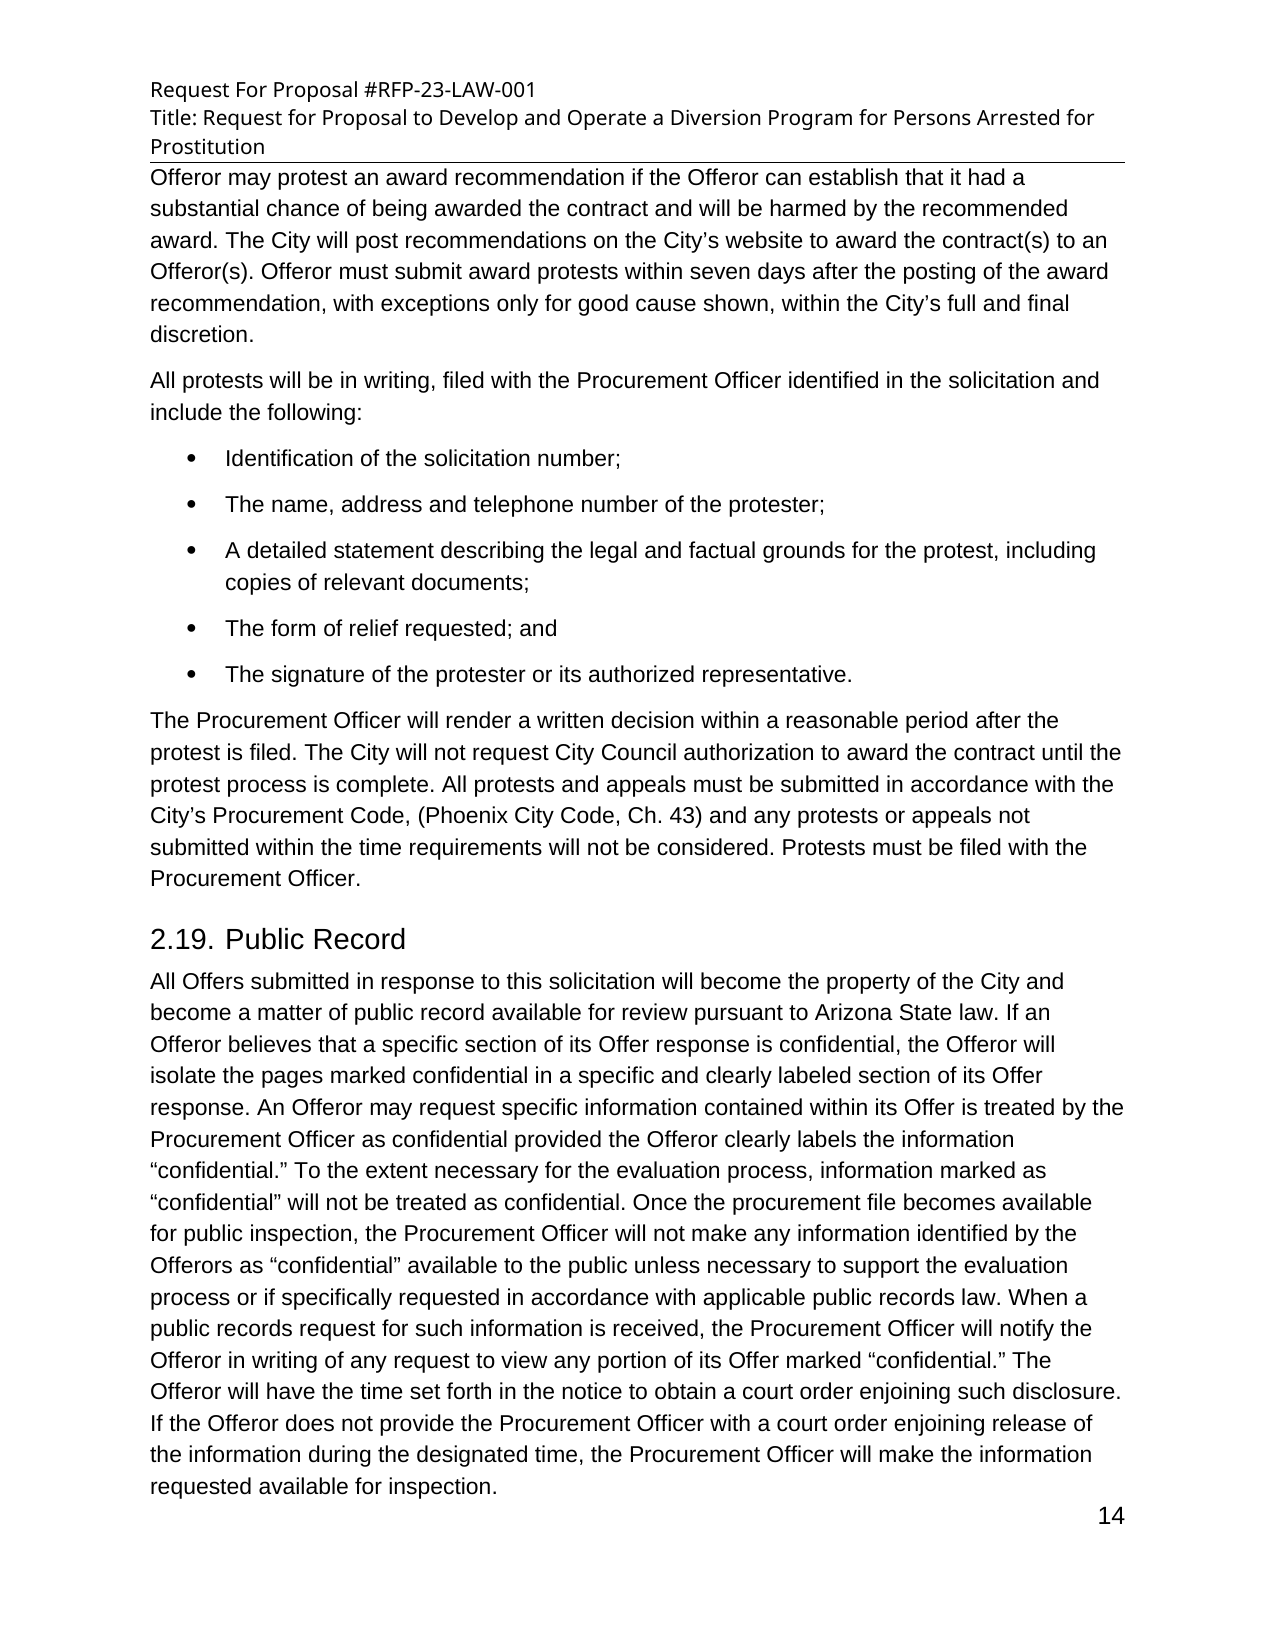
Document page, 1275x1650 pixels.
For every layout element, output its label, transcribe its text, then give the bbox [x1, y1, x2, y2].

text All Offers submitted in response to this solicitation will become the property of the City and become a matter of public record available for review pursuant to Arizona State law. If an Offeror believes that a specific section of its Offer response is confidential, the Offeror will isolate the pages marked confidential in a specific and clearly labeled section of its Offer response. An Offeror may request specific information contained within its Offer is treated by the Procurement Officer as confidential provided the Offeror clearly labels the information “confidential.” To the extent necessary for the evaluation process, information marked as “confidential” will not be treated as confidential. Once the procurement file becomes available for public inspection, the Procurement Officer will not make any information identified by the Offerors as “confidential” available to the public unless necessary to support the evaluation process or if specifically requested in accordance with applicable public records law. When a public records request for such information is received, the Procurement Officer will notify the Offeror in writing of any request to view any portion of its Offer marked “confidential.” The Offeror will have the time set forth in the notice to obtain a court order enjoining such disclosure. If the Offeror does not provide the Procurement Officer with a court order enjoining release of the information during the designated time, the Procurement Officer will make the information requested available for inspection. [150, 968, 1125, 1499]
text Offeror may protest an award recommendation if the Offeror can establish that it had a substantial chance of being awarded the contract and will be harmed by the recommended award. The City will post recommendations on the City’s website to award the contract(s) to an Offeror(s). Offeror must submit award protests within seven days after the posting of the award recommendation, with exceptions only for good cause shown, within the City’s full and final discretion. [150, 163, 1125, 348]
text All protests will be in writing, filed with the Procurement Officer identified in the solicitation and include the following: [150, 367, 1125, 425]
list The form of relief requested; and [187, 615, 1125, 641]
list The name, address and telephone number of the protester; [187, 491, 1125, 518]
list The signature of the protester or its authorized representative. [187, 661, 1125, 688]
text The Procurement Officer will render a written decision within a reasonable period after the protest is filed. The City will not request City Council authorization to award the contract until the protest process is complete. All protests and appeals must be submitted in accordance with the City’s Procurement Code, (Phoenix City Code, Ch. 43) and any protests or appeals not submitted within the time requirements will not be considered. Protests must be filed with the Procurement Officer. [150, 707, 1125, 892]
subtitle Public Record [150, 922, 1125, 955]
list A detailed statement describing the legal and factual grounds for the protest, including copies of relevant documents; [187, 537, 1125, 595]
list Identification of the solicitation number; [187, 445, 1125, 471]
